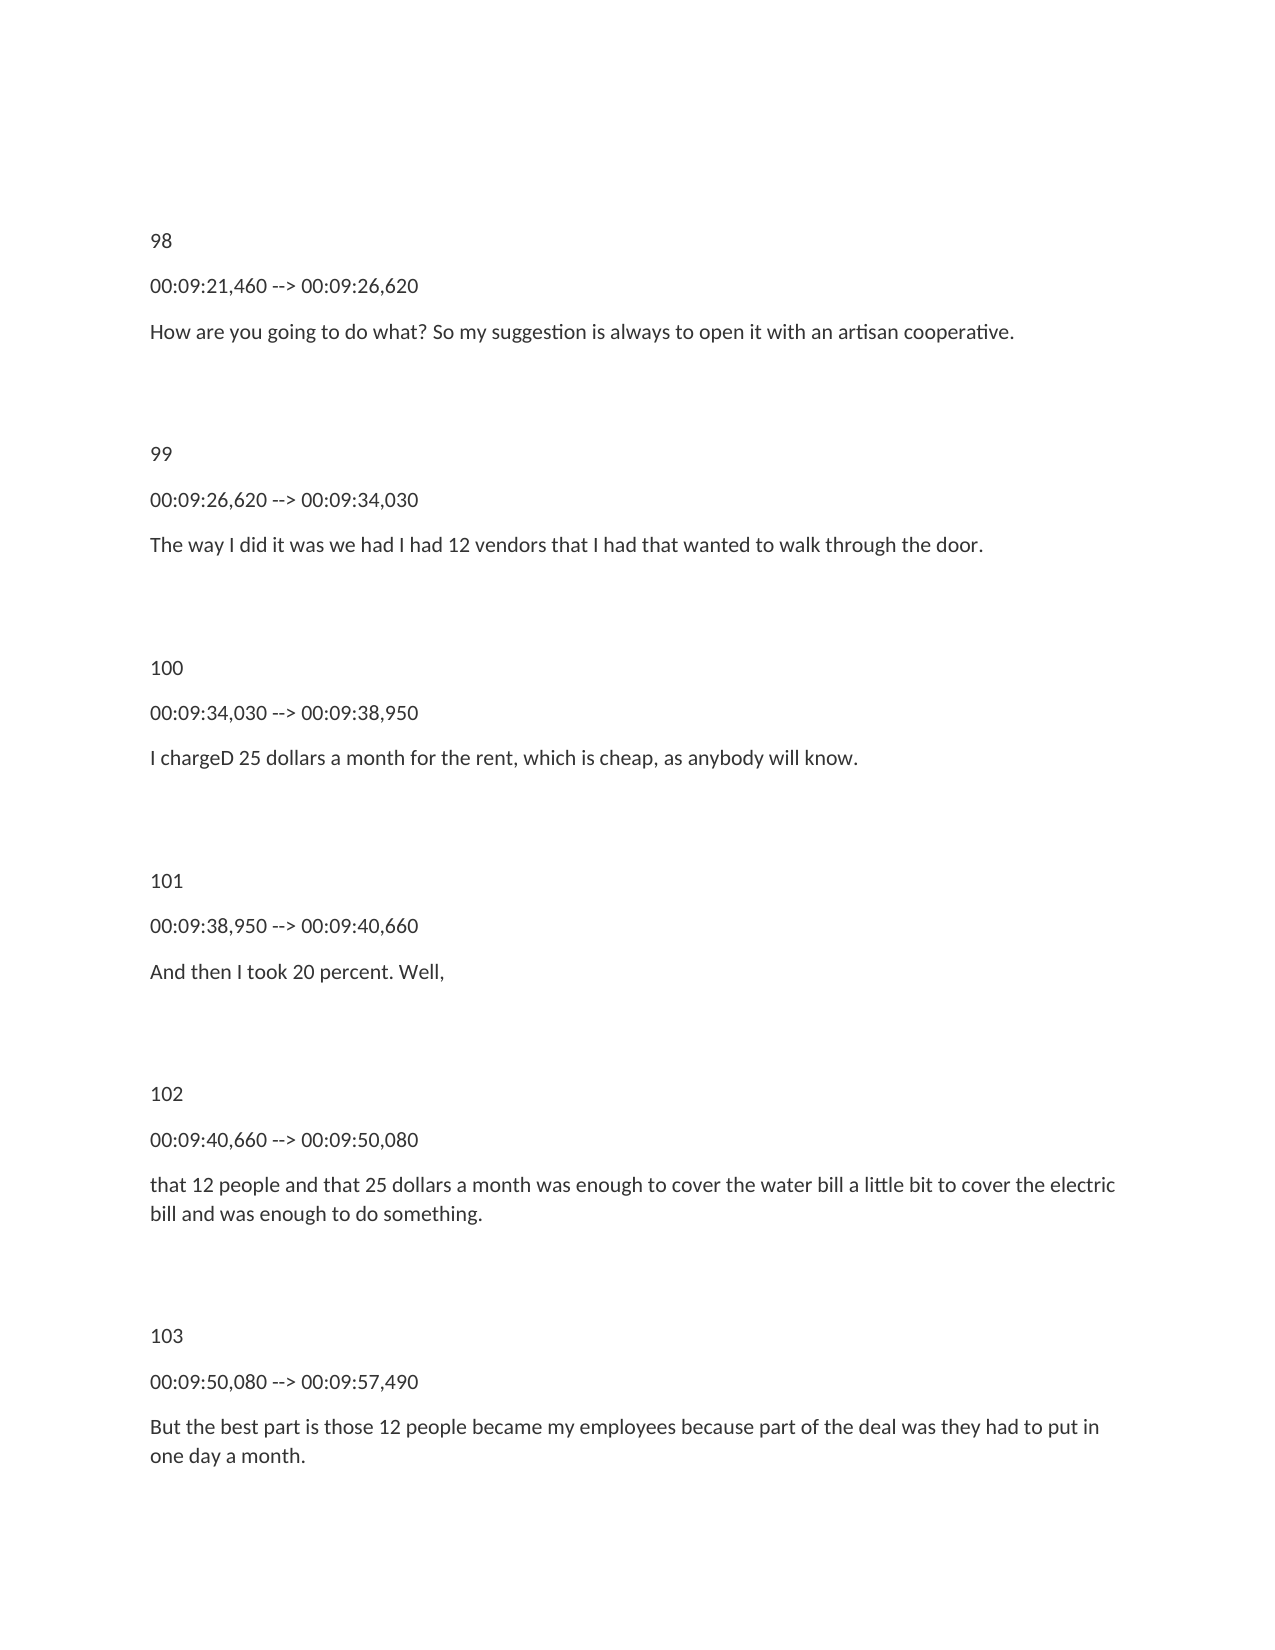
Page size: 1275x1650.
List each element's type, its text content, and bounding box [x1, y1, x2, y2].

text And then I took 20 percent. Well, [150, 958, 1125, 984]
text 98 [150, 227, 1125, 254]
text 101 [150, 867, 1125, 894]
text 00:09:26,620 --> 00:09:34,030 [150, 486, 1125, 512]
text 00:09:40,660 --> 00:09:50,080 [150, 1126, 1125, 1152]
text But the best part is those 12 people became my employees because part of the deal was they had to put in one day a month. [150, 1413, 1125, 1469]
text 100 [150, 654, 1125, 680]
text I chargeD 25 dollars a month for the rent, which is cheap, as anybody will know. [150, 744, 1125, 771]
text 00:09:21,460 --> 00:09:26,620 [150, 272, 1125, 299]
text 00:09:34,030 --> 00:09:38,950 [150, 699, 1125, 726]
text 102 [150, 1080, 1125, 1107]
text 00:09:50,080 --> 00:09:57,490 [150, 1368, 1125, 1394]
text How are you going to do what? So my suggestion is always to open it with an artisan cooperative. [150, 318, 1125, 344]
text that 12 people and that 25 dollars a month was enough to cover the water bill a little bit to cover the electric bill and was enough to do something. [150, 1171, 1125, 1227]
text 103 [150, 1322, 1125, 1349]
text 00:09:38,950 --> 00:09:40,660 [150, 912, 1125, 939]
text The way I did it was we had I had 12 vendors that I had that wanted to walk through the door. [150, 531, 1125, 558]
text 99 [150, 440, 1125, 467]
